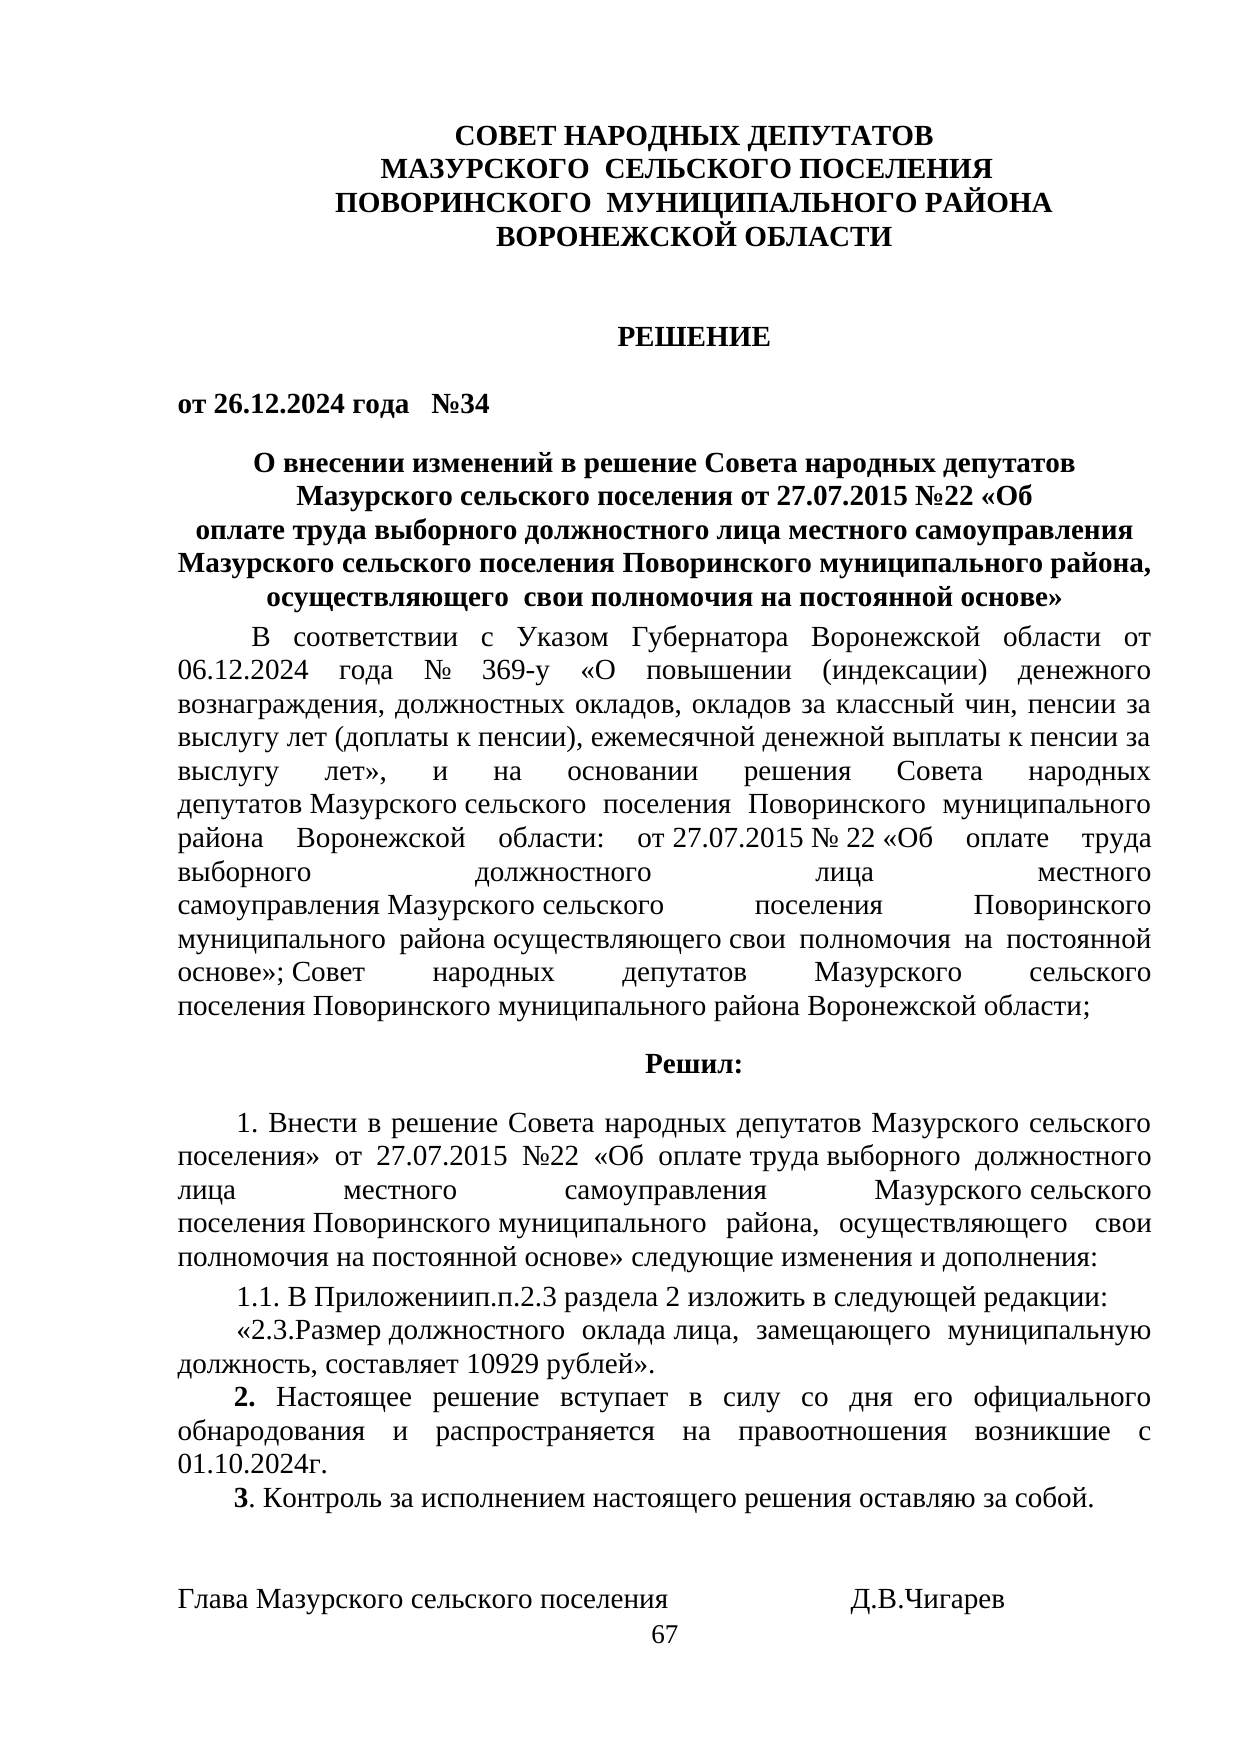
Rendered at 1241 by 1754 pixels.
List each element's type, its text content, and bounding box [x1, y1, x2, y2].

text О внесении изменений в решение Совета народных депутатов Мазурского сельского поселения от 27.07.2015 №22 «Об оплате труда выборного должностного лица местного самоуправления Мазурского сельского поселения Поворинского муниципального района, осуществляющего свои полномочия на постоянной основе» [177, 445, 1152, 613]
text В соответствии с Указом Губернатора Воронежской области от 06.12.2024 года № 369-у «О повышении (индексации) денежного вознаграждения, должностных окладов, окладов за классный чин, пенсии за выслугу лет (доплаты к пенсии), ежемесячной денежной выплаты к пенсии за выслугу лет», и на основании решения Совета народных депутатов Мазурского сельского поселения Поворинского муниципального района Воронежской области: от 27.07.2015 № 22 «Об оплате труда выборного должностного лица местного самоуправления Мазурского сельского поселения Поворинского муниципального района осуществляющего свои полномочия на постоянной основе»; Совет народных депутатов Мазурского сельского поселения Поворинского муниципального района Воронежской области; [177, 619, 1152, 1021]
text ПОВОРИНСКОГО МУНИЦИПАЛЬНОГО РАЙОНА [177, 185, 1152, 219]
text Глава Мазурского сельского поселения Д.В.Чигарев [177, 1581, 1152, 1614]
text 3. Контроль за исполнением настоящего решения оставляю за собой. [177, 1480, 1152, 1514]
text 1. Внести в решение Совета народных депутатов Мазурского сельского поселения» от 27.07.2015 №22 «Об оплате труда выборного должностного лица местного самоуправления Мазурского сельского поселения Поворинского муниципального района, осуществляющего свои полномочия на постоянной основе» следующие изменения и дополнения: [177, 1105, 1152, 1273]
text «2.3.Размер должностного оклада лица, замещающего муниципальную должность, составляет 10929 рублей». [177, 1312, 1152, 1379]
text ВОРОНЕЖСКОЙ ОБЛАСТИ [177, 219, 1152, 252]
text от 26.12.2024 года №34 [177, 386, 1152, 420]
text 2. Настоящее решение вступает в силу со дня его официального обнародования и распространяется на правоотношения возникшие с 01.10.2024г. [177, 1379, 1152, 1480]
text 1.1. В Приложениип.п.2.3 раздела 2 изложить в следующей редакции: [177, 1279, 1152, 1312]
text Решил: [177, 1046, 1152, 1080]
text РЕШЕНИЕ [177, 319, 1152, 353]
text МАЗУРСКОГО СЕЛЬСКОГО ПОСЕЛЕНИЯ [177, 152, 1152, 185]
text СОВЕТ НАРОДНЫХ ДЕПУТАТОВ [177, 118, 1152, 152]
